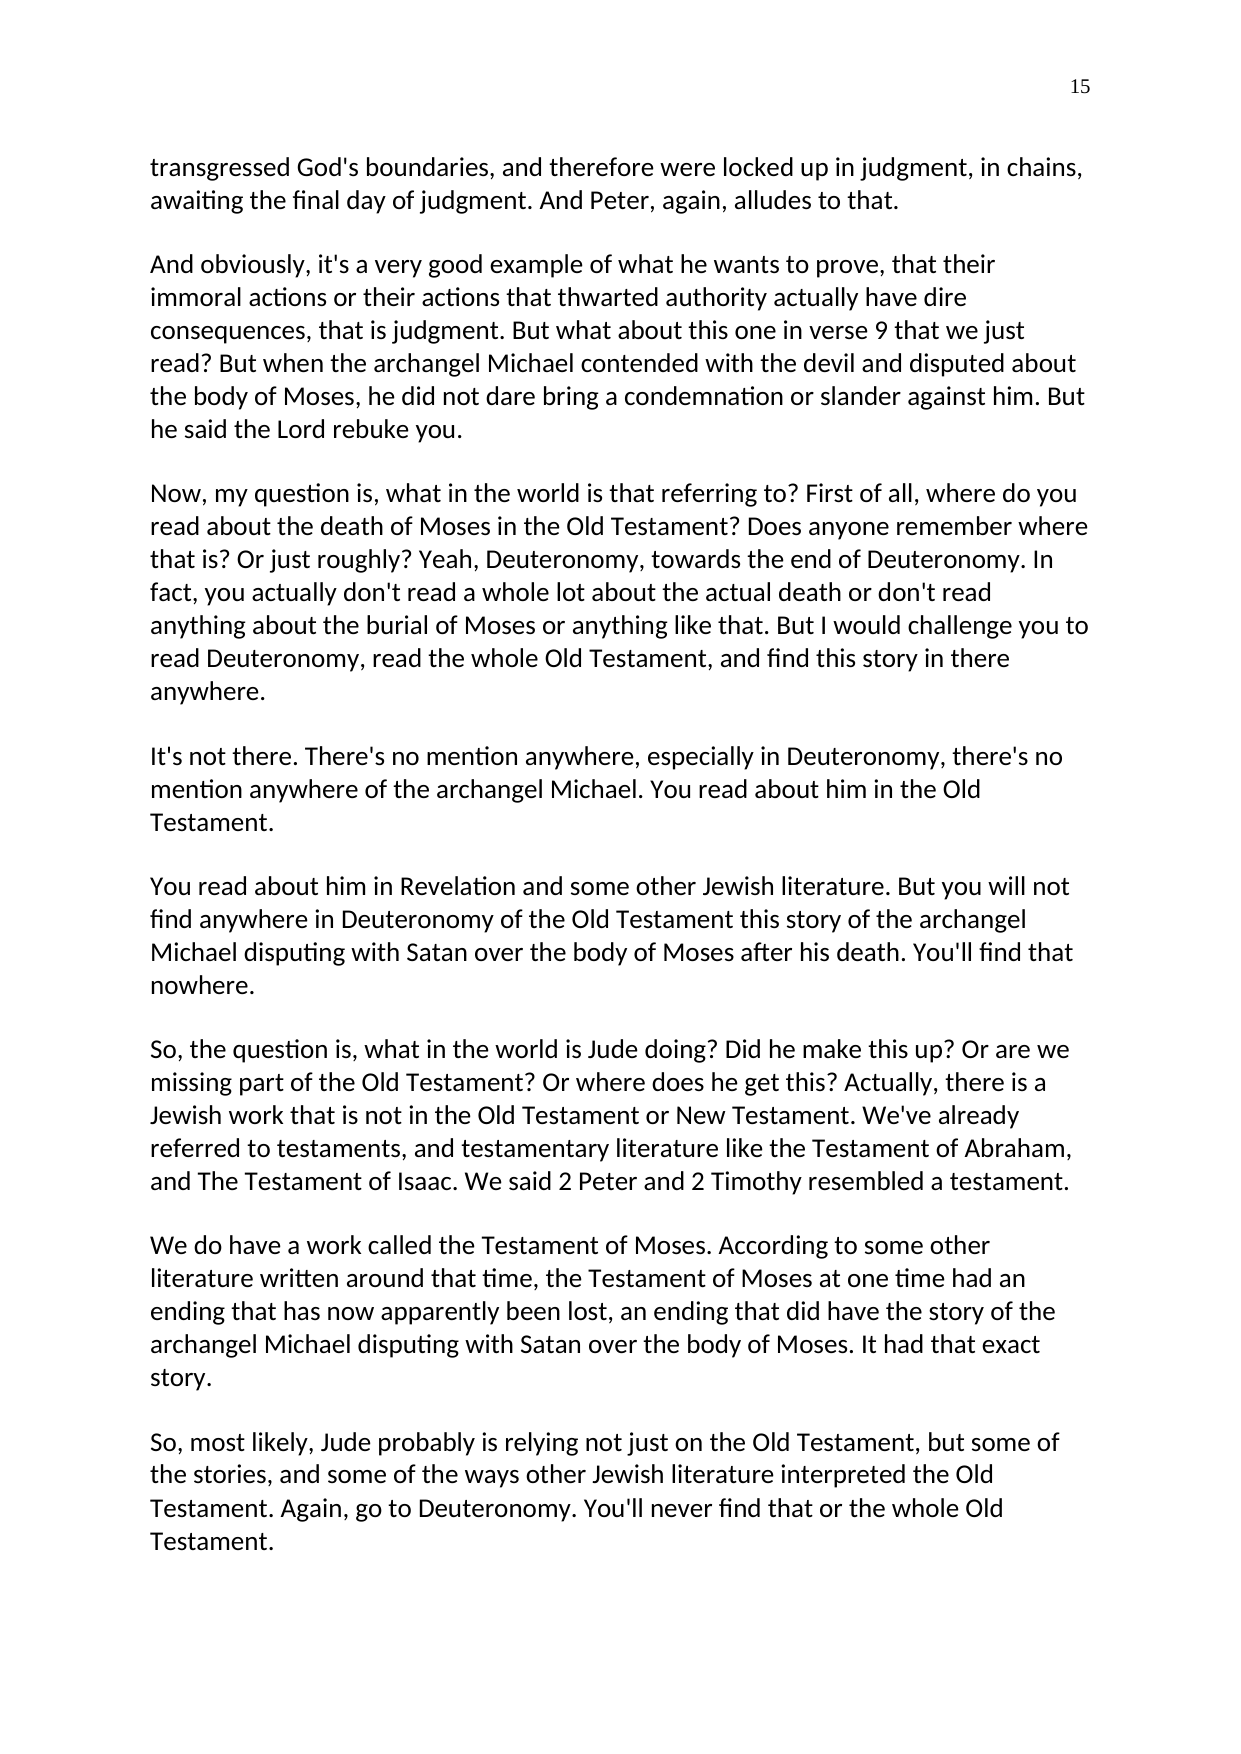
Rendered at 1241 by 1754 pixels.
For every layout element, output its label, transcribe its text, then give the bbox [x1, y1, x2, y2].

text So, most likely, Jude probably is relying not just on the Old Testament, but some of the stories, and some of the ways other Jewish literature interpreted the Old Testament. Again, go to Deuteronomy. You'll never find that or the whole Old Testament. [150, 1425, 1090, 1557]
text It's not there. There's no mention anywhere, especially in Deuteronomy, there's no mention anywhere of the archangel Michael. You read about him in the Old Testament. [150, 739, 1090, 838]
text Now, my question is, what in the world is that referring to? First of all, where do you read about the death of Moses in the Old Testament? Does anyone remember where that is? Or just roughly? Yeah, Deuteronomy, towards the end of Deuteronomy. In fact, you actually don't read a whole lot about the actual death or don't read anything about the burial of Moses or anything like that. But I would challenge you to read Deuteronomy, read the whole Old Testament, and find this story in there anywhere. [150, 476, 1090, 708]
text And obviously, it's a very good example of what he wants to prove, that their immoral actions or their actions that thwarted authority actually have dire consequences, that is judgment. But what about this one in verse 9 that we just read? But when the archangel Michael contended with the devil and disputed about the body of Moses, he did not dare bring a condemnation or slander against him. But he said the Lord rebuke you. [150, 247, 1090, 445]
text So, the question is, what in the world is Jude doing? Did he make this up? Or are we missing part of the Old Testament? Or where does he get this? Actually, there is a Jewish work that is not in the Old Testament or New Testament. We've already referred to testaments, and testamentary literature like the Testament of Abraham, and The Testament of Isaac. We said 2 Peter and 2 Timothy resembled a testament. [150, 1032, 1090, 1197]
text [150, 150, 1090, 216]
text You read about him in Revelation and some other Jewish literature. But you will not find anywhere in Deuteronomy of the Old Testament this story of the archangel Michael disputing with Satan over the body of Moses after his death. You'll find that nowhere. [150, 869, 1090, 1001]
text We do have a work called the Testament of Moses. According to some other literature written around that time, the Testament of Moses at one time had an ending that has now apparently been lost, an ending that did have the story of the archangel Michael disputing with Satan over the body of Moses. It had that exact story. [150, 1228, 1090, 1393]
